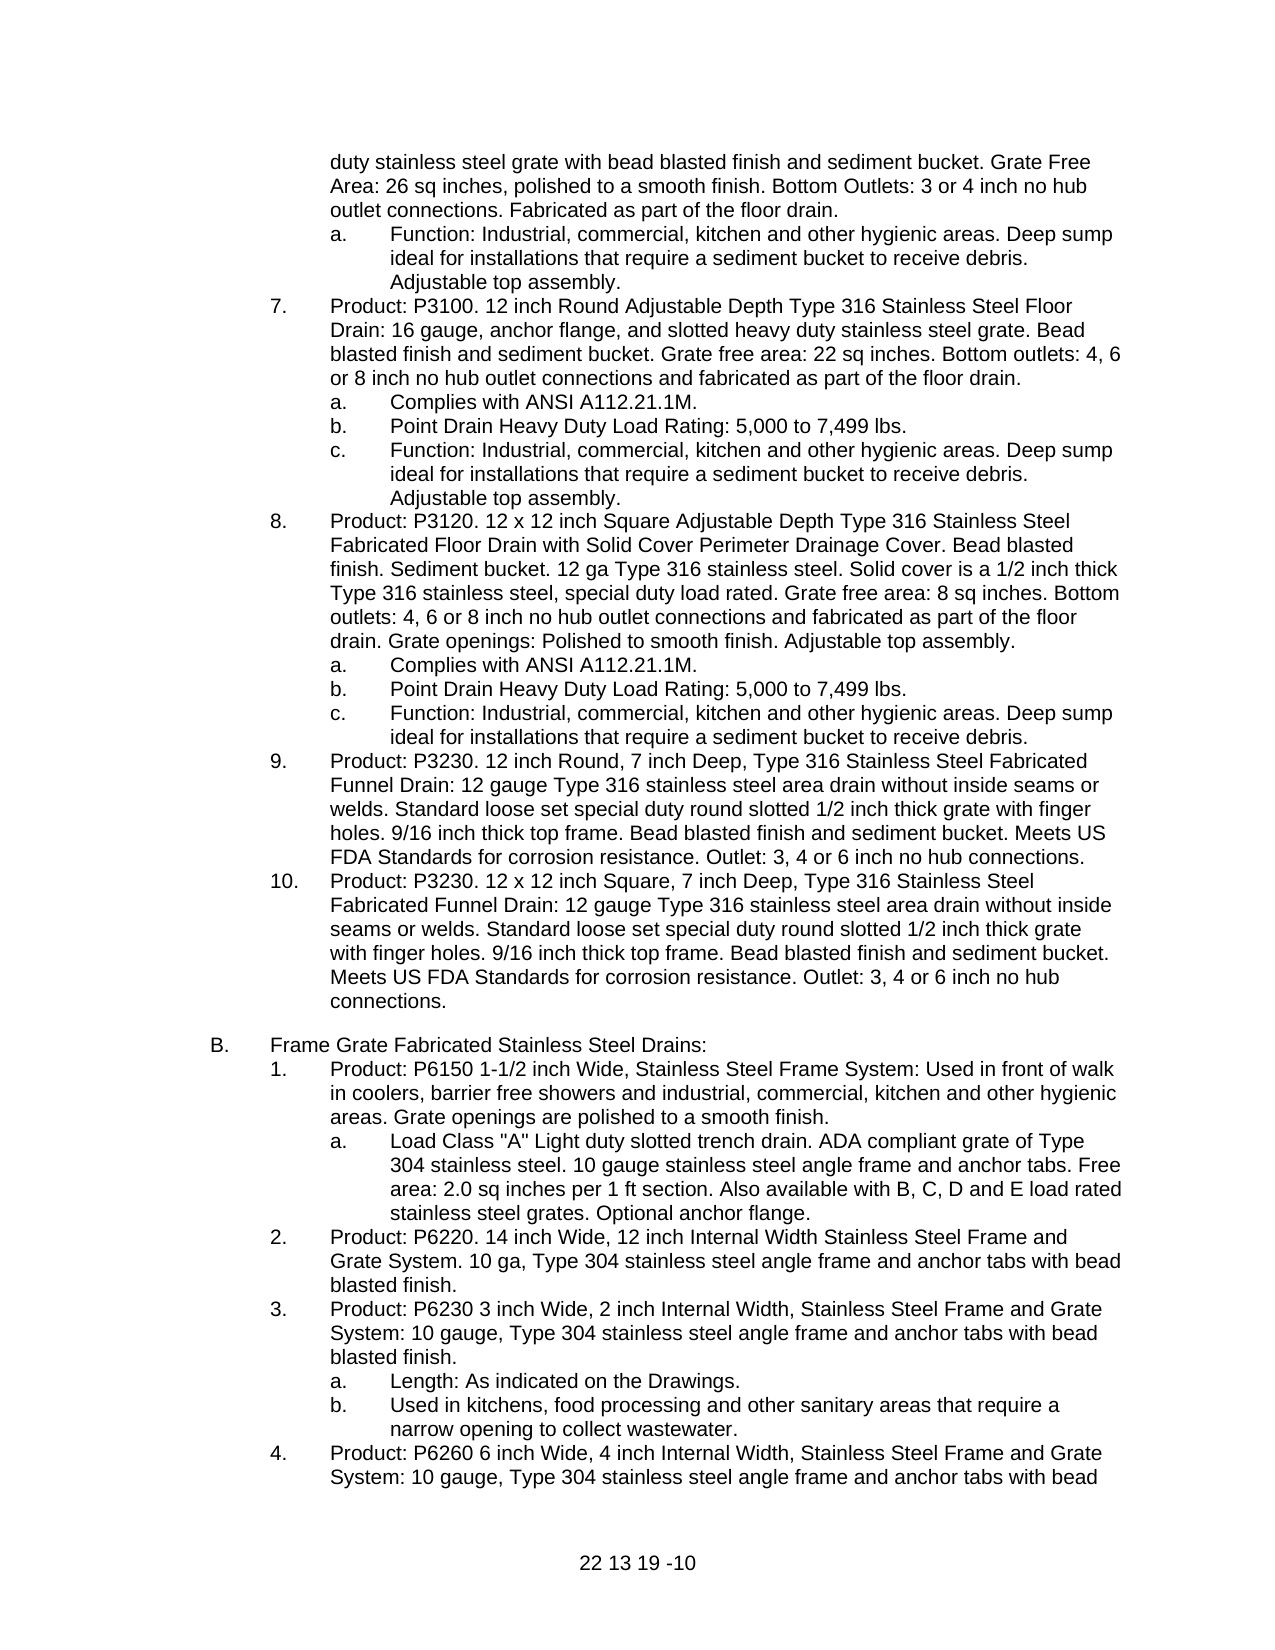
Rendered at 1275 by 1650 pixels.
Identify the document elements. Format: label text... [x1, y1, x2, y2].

list Product: P6230 3 inch Wide, 2 inch Internal Width, Stainless Steel Frame and Grate System: 10 gauge, Type 304 stainless steel angle frame and anchor tabs with bead blasted finish. [270, 1297, 1125, 1369]
list Point Drain Heavy Duty Load Rating: 5,000 to 7,499 lbs. [330, 677, 1125, 701]
list Product: P3120. 12 x 12 inch Square Adjustable Depth Type 316 Stainless Steel Fabricated Floor Drain with Solid Cover Perimeter Drainage Cover. Bead blasted finish. Sediment bucket. 12 ga Type 316 stainless steel. Solid cover is a 1/2 inch thick Type 316 stainless steel, special duty load rated. Grate free area: 8 sq inches. Bottom outlets: 4, 6 or 8 inch no hub outlet connections and fabricated as part of the floor drain. Grate openings: Polished to smooth finish. Adjustable top assembly. [270, 509, 1125, 653]
list Length: As indicated on the Drawings. [330, 1369, 1125, 1393]
list Product: P3100. 12 inch Round Adjustable Depth Type 316 Stainless Steel Floor Drain: 16 gauge, anchor flange, and slotted heavy duty stainless steel grate. Bead blasted finish and sediment bucket. Grate free area: 22 sq inches. Bottom outlets: 4, 6 or 8 inch no hub outlet connections and fabricated as part of the floor drain. [270, 294, 1125, 389]
list Point Drain Heavy Duty Load Rating: 5,000 to 7,499 lbs. [330, 413, 1125, 437]
list Product: P6220. 14 inch Wide, 12 inch Internal Width Stainless Steel Frame and Grate System. 10 ga, Type 304 stainless steel angle frame and anchor tabs with bead blasted finish. [270, 1225, 1125, 1297]
list Function: Industrial, commercial, kitchen and other hygienic areas. Deep sump ideal for installations that require a sediment bucket to receive debris. [330, 701, 1125, 749]
list Product: P6150 1-1/2 inch Wide, Stainless Steel Frame System: Used in front of walk in coolers, barrier free showers and industrial, commercial, kitchen and other hygienic areas. Grate openings are polished to a smooth finish. [270, 1057, 1125, 1129]
list Complies with ANSI A112.21.1M. [330, 653, 1125, 677]
list Complies with ANSI A112.21.1M. [330, 389, 1125, 413]
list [270, 150, 1125, 222]
list Product: P3230. 12 x 12 inch Square, 7 inch Deep, Type 316 Stainless Steel Fabricated Funnel Drain: 12 gauge Type 316 stainless steel area drain without inside seams or welds. Standard loose set special duty round slotted 1/2 inch thick grate with finger holes. 9/16 inch thick top frame. Bead blasted finish and sediment bucket. Meets US FDA Standards for corrosion resistance. Outlet: 3, 4 or 6 inch no hub connections. [270, 869, 1125, 1012]
list Frame Grate Fabricated Stainless Steel Drains: [210, 1033, 1125, 1057]
list Load Class "A" Light duty slotted trench drain. ADA compliant grate of Type 304 stainless steel. 10 gauge stainless steel angle frame and anchor tabs. Free area: 2.0 sq inches per 1 ft section. Also available with B, C, D and E load rated stainless steel grates. Optional anchor flange. [330, 1129, 1125, 1225]
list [270, 1441, 1125, 1488]
list Product: P3230. 12 inch Round, 7 inch Deep, Type 316 Stainless Steel Fabricated Funnel Drain: 12 gauge Type 316 stainless steel area drain without inside seams or welds. Standard loose set special duty round slotted 1/2 inch thick grate with finger holes. 9/16 inch thick top frame. Bead blasted finish and sediment bucket. Meets US FDA Standards for corrosion resistance. Outlet: 3, 4 or 6 inch no hub connections. [270, 749, 1125, 869]
list Used in kitchens, food processing and other sanitary areas that require a narrow opening to collect wastewater. [330, 1393, 1125, 1441]
